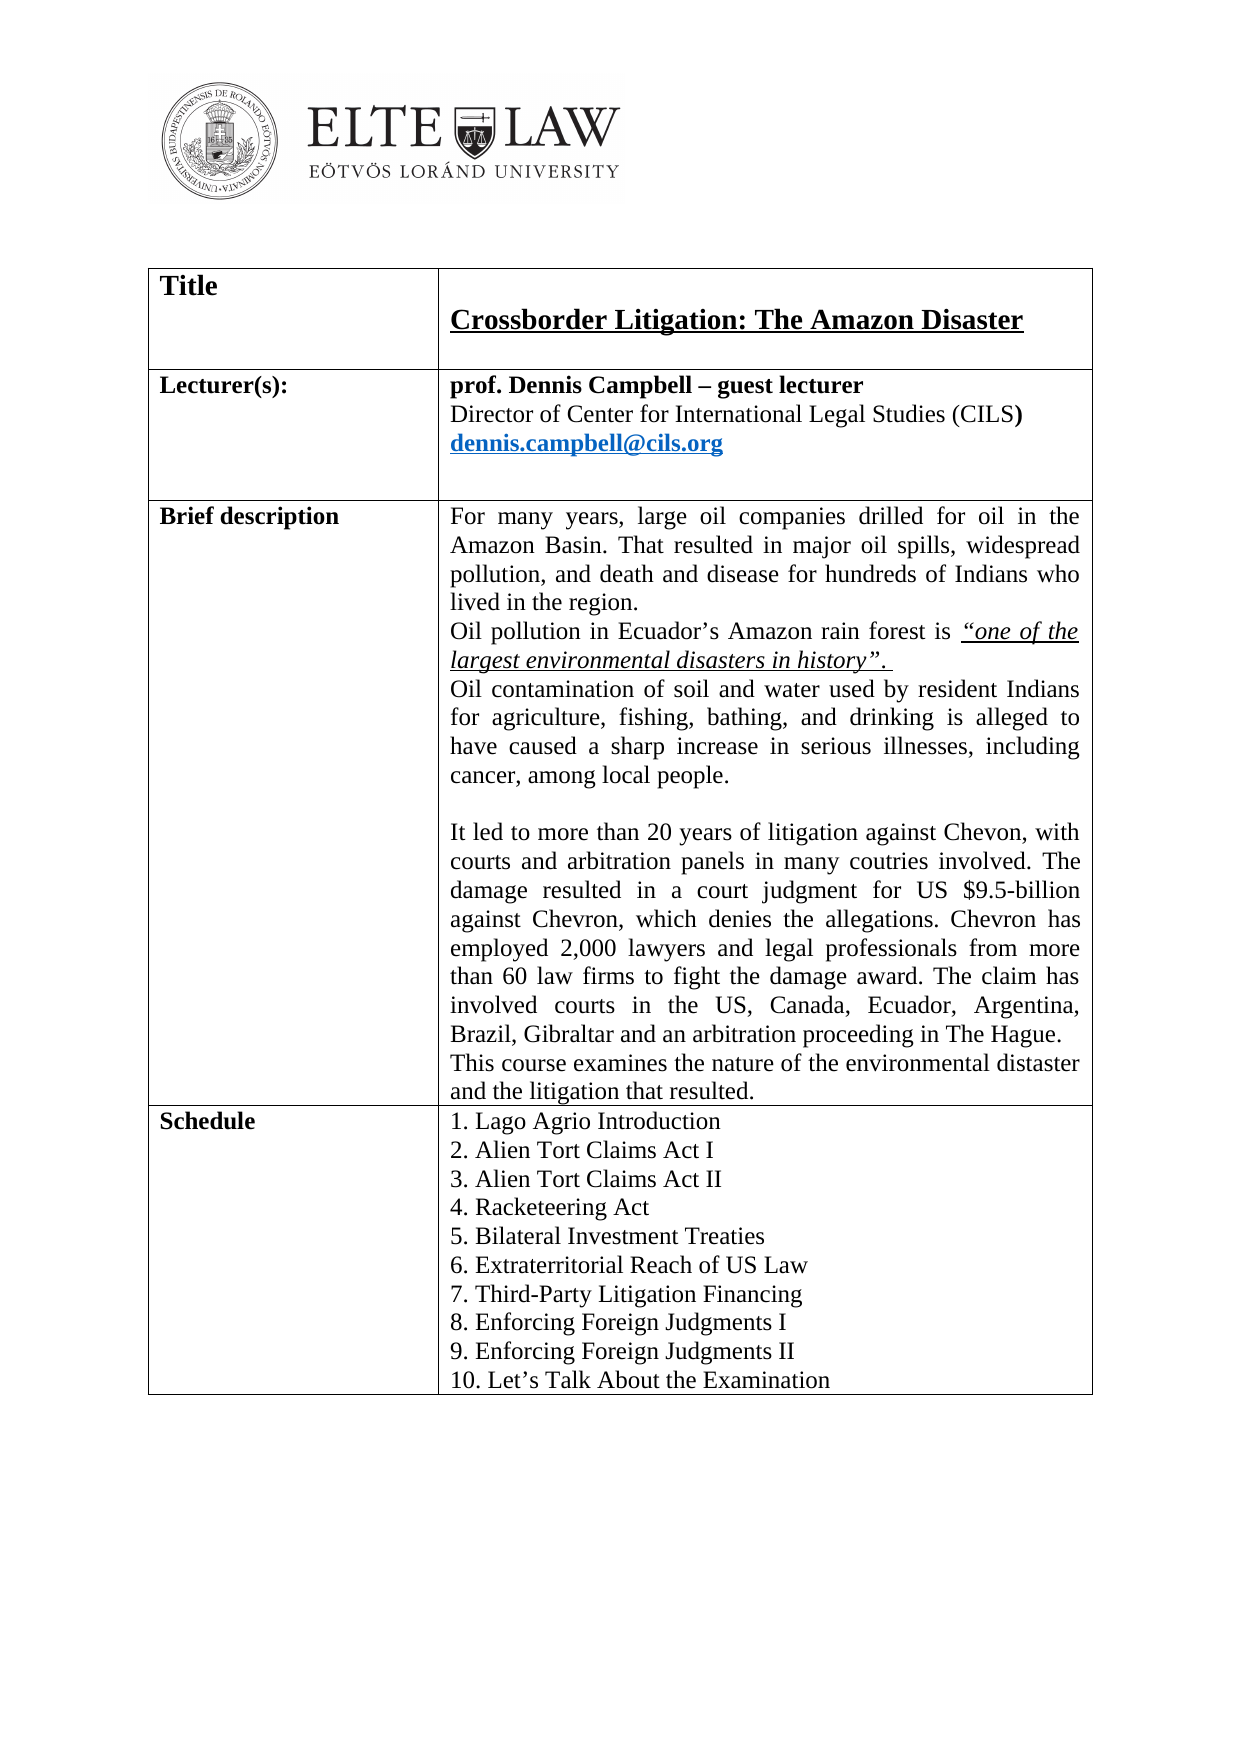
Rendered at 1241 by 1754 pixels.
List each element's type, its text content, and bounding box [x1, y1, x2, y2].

table_cell Lecturer(s): [149, 370, 438, 500]
table_cell For many years, large oil companies drilled for oil in the Amazon Basin. That resulted in major oil spills, widespread pollution, and death and disease for hundreds of Indians who lived in the region. Oil pollution in Ecuador’s Amazon rain forest is “one of the largest environmental disasters in history”. Oil contamination of soil and water used by resident Indians for agriculture, fishing, bathing, and drinking is alleged to have caused a sharp increase in serious illnesses, including cancer, among local people. It led to more than 20 years of litigation against Chevon, with courts and arbitration panels in many coutries involved. The damage resulted in a court judgment for US $9.5-billion against Chevron, which denies the allegations. Chevron has employed 2,000 lawyers and legal professionals from more than 60 law firms to fight the damage award. The claim has involved courts in the US, Canada, Ecuador, Argentina, Brazil, Gibraltar and an arbitration proceeding in The Hague. This course examines the nature of the environmental distaster and the litigation that resulted. [439, 501, 1092, 1105]
table_cell 1. Lago Agrio Introduction 2. Alien Tort Claims Act I 3. Alien Tort Claims Act II 4. Racketeering Act 5. Bilateral Investment Treaties 6. Extraterritorial Reach of US Law 7. Third-Party Litigation Financing 8. Enforcing Foreign Judgments I 9. Enforcing Foreign Judgments II 10. Let’s Talk About the Examination [439, 1106, 1092, 1394]
table_header Title [149, 269, 438, 369]
table_cell Brief description [149, 501, 438, 1105]
table_header Crossborder Litigation: The Amazon Disaster [439, 269, 1092, 369]
table_cell prof. Dennis Campbell – guest lecturer Director of Center for International Legal Studies (CILS) dennis.campbell@cils.org [439, 370, 1092, 500]
picture [147, 73, 626, 204]
table_cell Schedule [149, 1106, 438, 1394]
